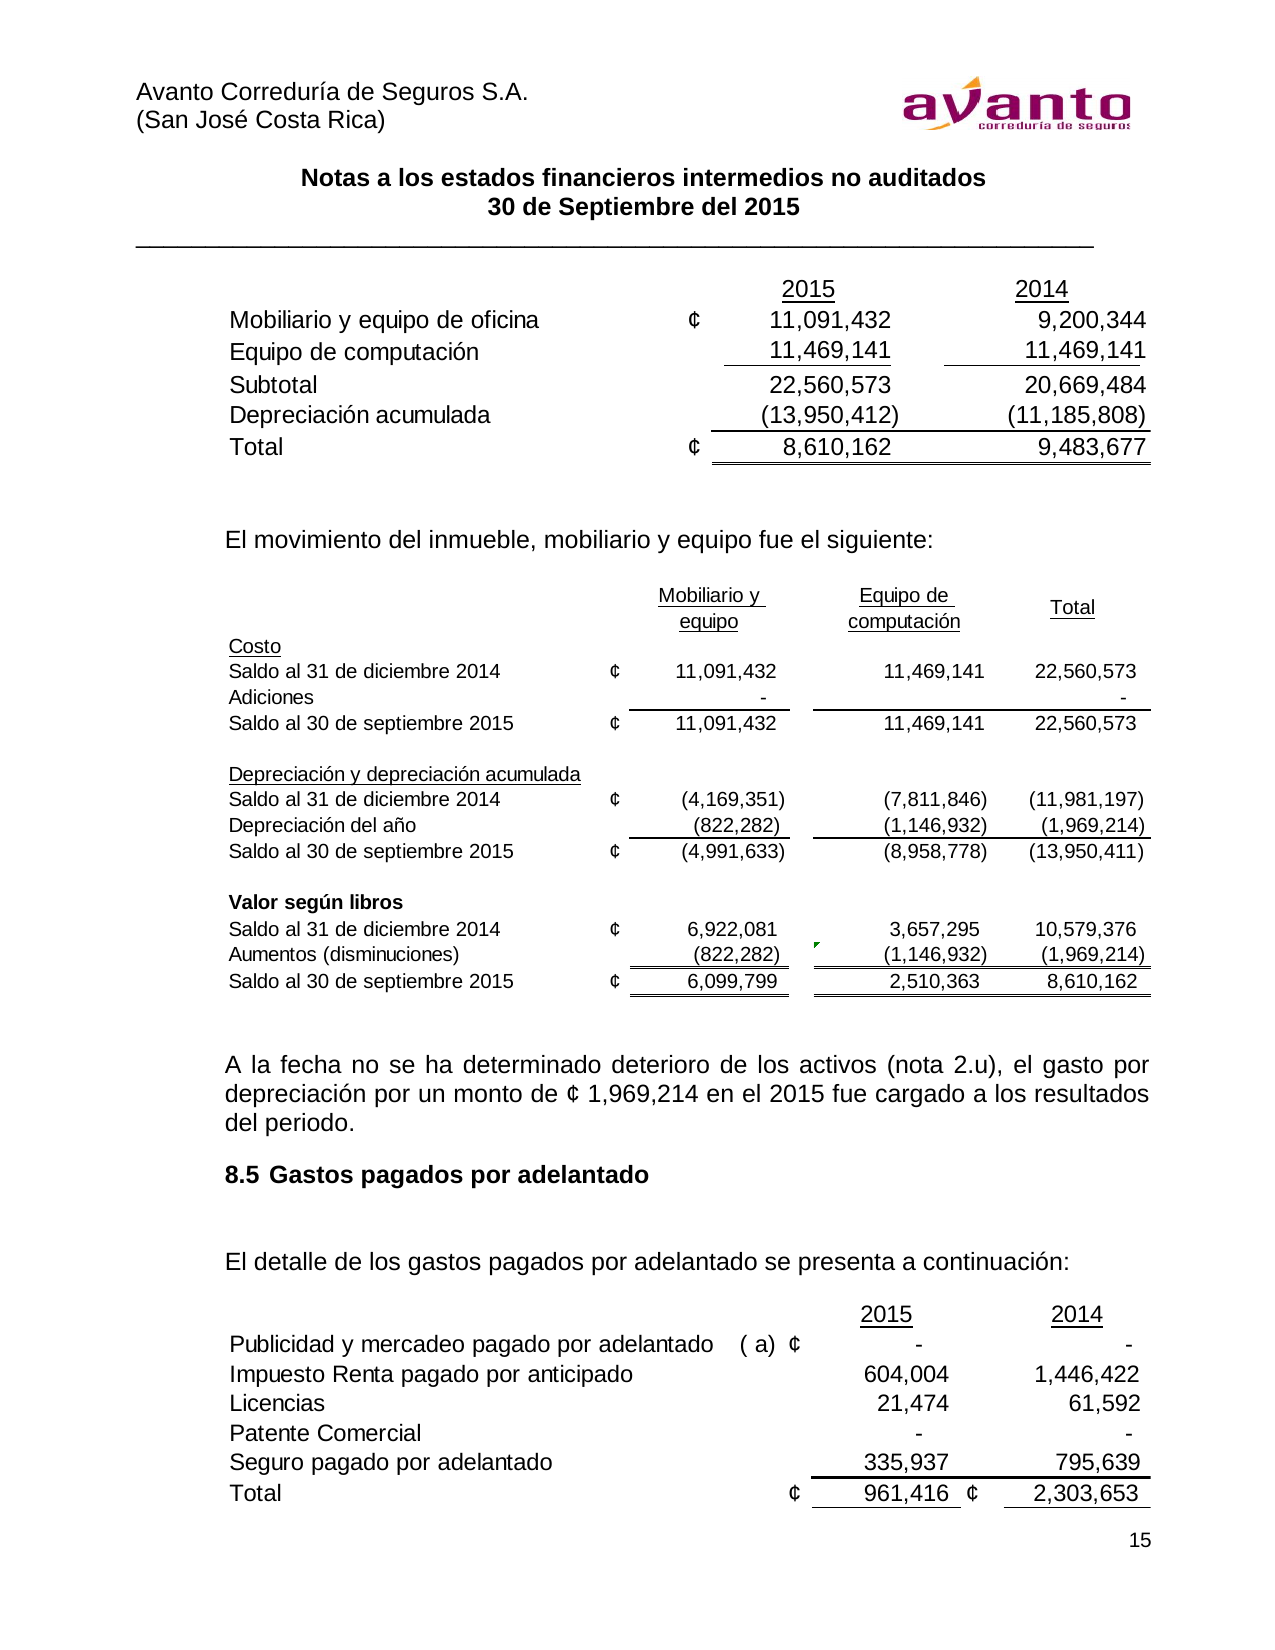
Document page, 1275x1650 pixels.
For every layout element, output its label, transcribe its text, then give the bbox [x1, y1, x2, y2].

list Gastos pagados por adelantado [224, 1160, 1152, 1189]
text El detalle de los gastos pagados por adelantado se presenta a continuación: [224, 1246, 1152, 1275]
text A la fecha no se ha determinado deterioro de los activos (nota 2.u), el gasto por depreciación por un monto de ¢ 1,969,214 en el 2015 fue cargado a los resultados del periodo. [224, 1050, 1152, 1136]
text El movimiento del inmueble, mobiliario y equipo fue el siguiente: [224, 525, 1152, 553]
picture [902, 76, 1130, 130]
